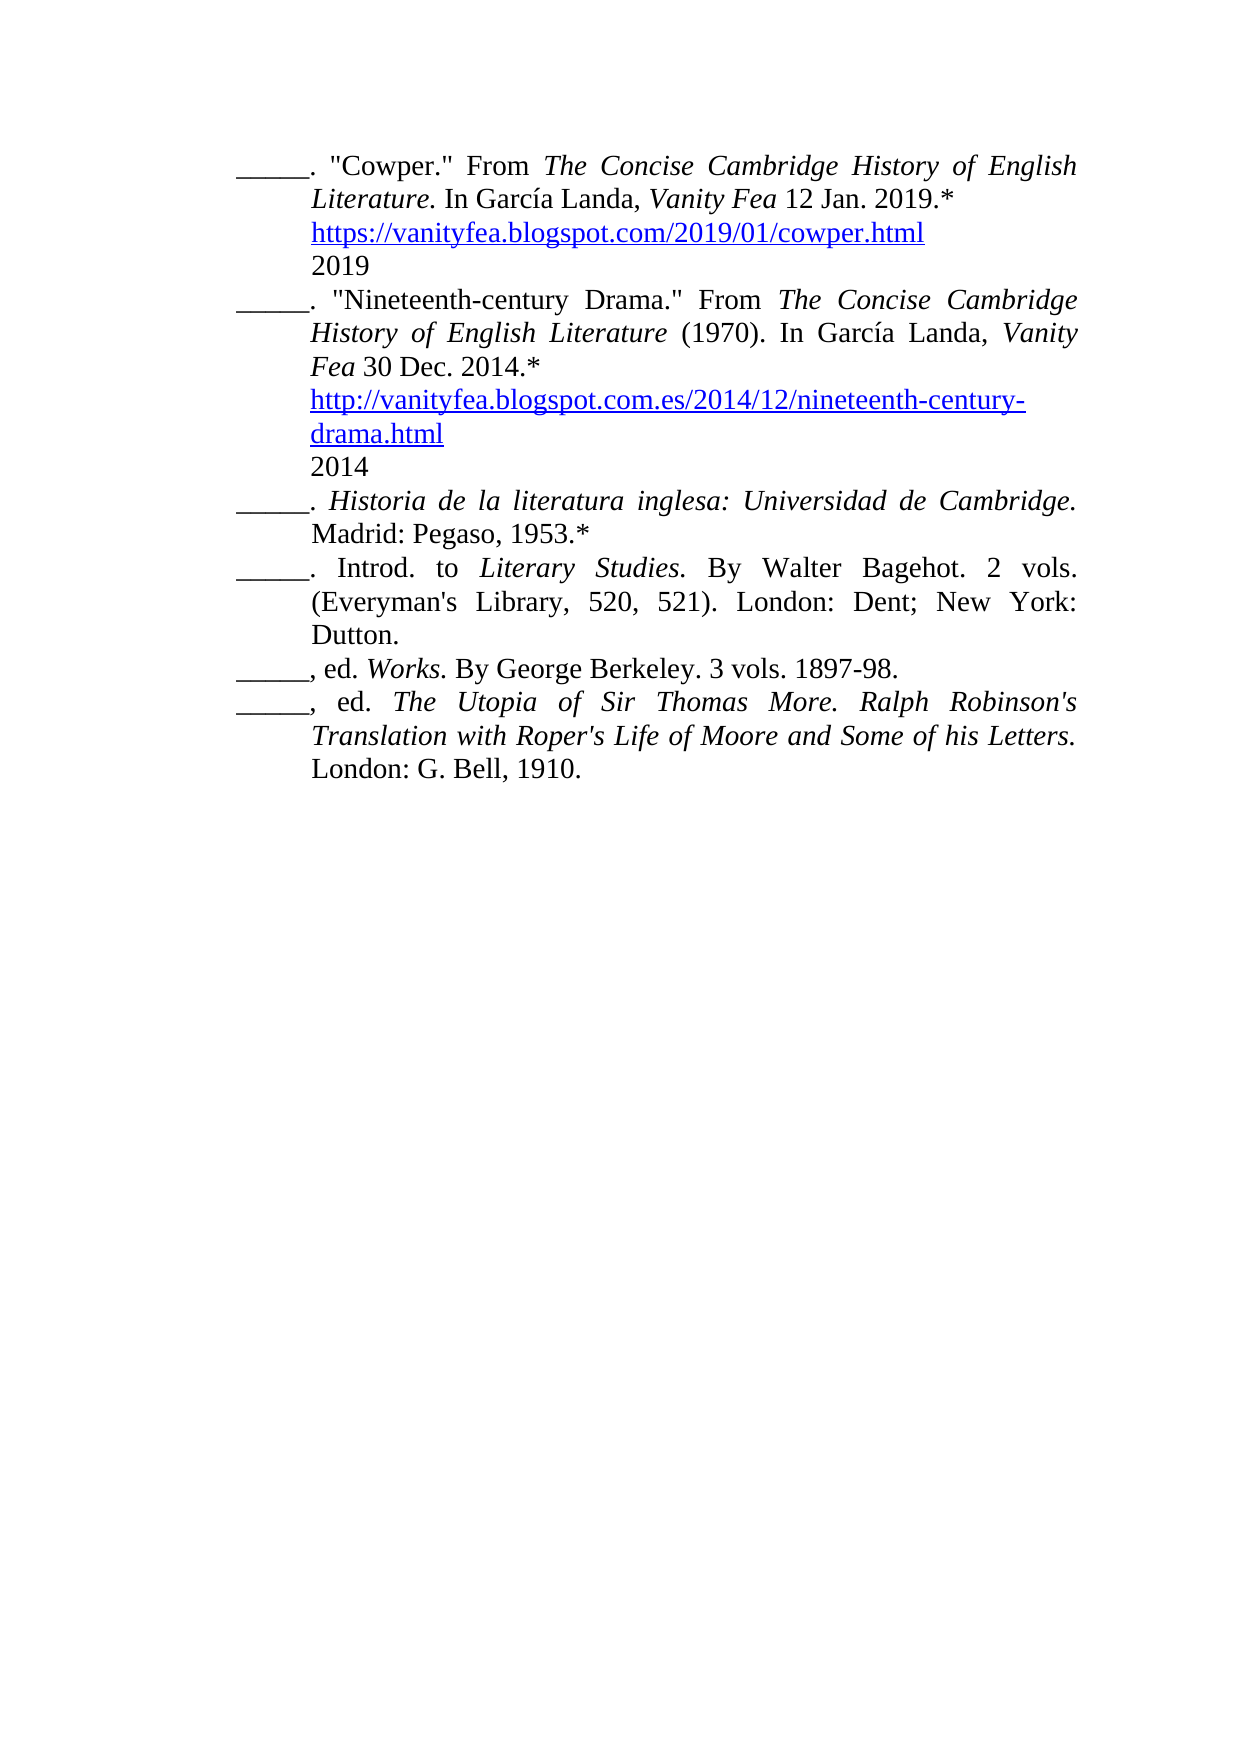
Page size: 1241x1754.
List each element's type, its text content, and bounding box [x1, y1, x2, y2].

text 2019 [236, 248, 1078, 282]
text http://vanityfea.blogspot.com.es/2014/12/nineteenth-century-drama.html [236, 382, 1078, 449]
text _____. Introd. to Literary Studies. By Walter Bagehot. 2 vols. (Everyman's Library, 520, 521). London: Dent; New York: Dutton. [236, 550, 1078, 651]
text 2014 [236, 449, 1078, 483]
text _____, ed. The Utopia of Sir Thomas More. Ralph Robinson's Translation with Roper's Life of Moore and Some of his Letters. London: G. Bell, 1910. [236, 684, 1078, 785]
text _____. "Nineteenth-century Drama." From The Concise Cambridge History of English Literature (1970). In García Landa, Vanity Fea 30 Dec. 2014.* [236, 282, 1078, 382]
text _____, ed. Works. By George Berkeley. 3 vols. 1897-98. [236, 651, 1078, 684]
text _____. "Cowper." From The Concise Cambridge History of English Literature. In García Landa, Vanity Fea 12 Jan. 2019.* [236, 148, 1078, 215]
text _____. Historia de la literatura inglesa: Universidad de Cambridge. Madrid: Pegaso, 1953.* [236, 483, 1078, 550]
text https://vanityfea.blogspot.com/2019/01/cowper.html [236, 215, 1078, 248]
